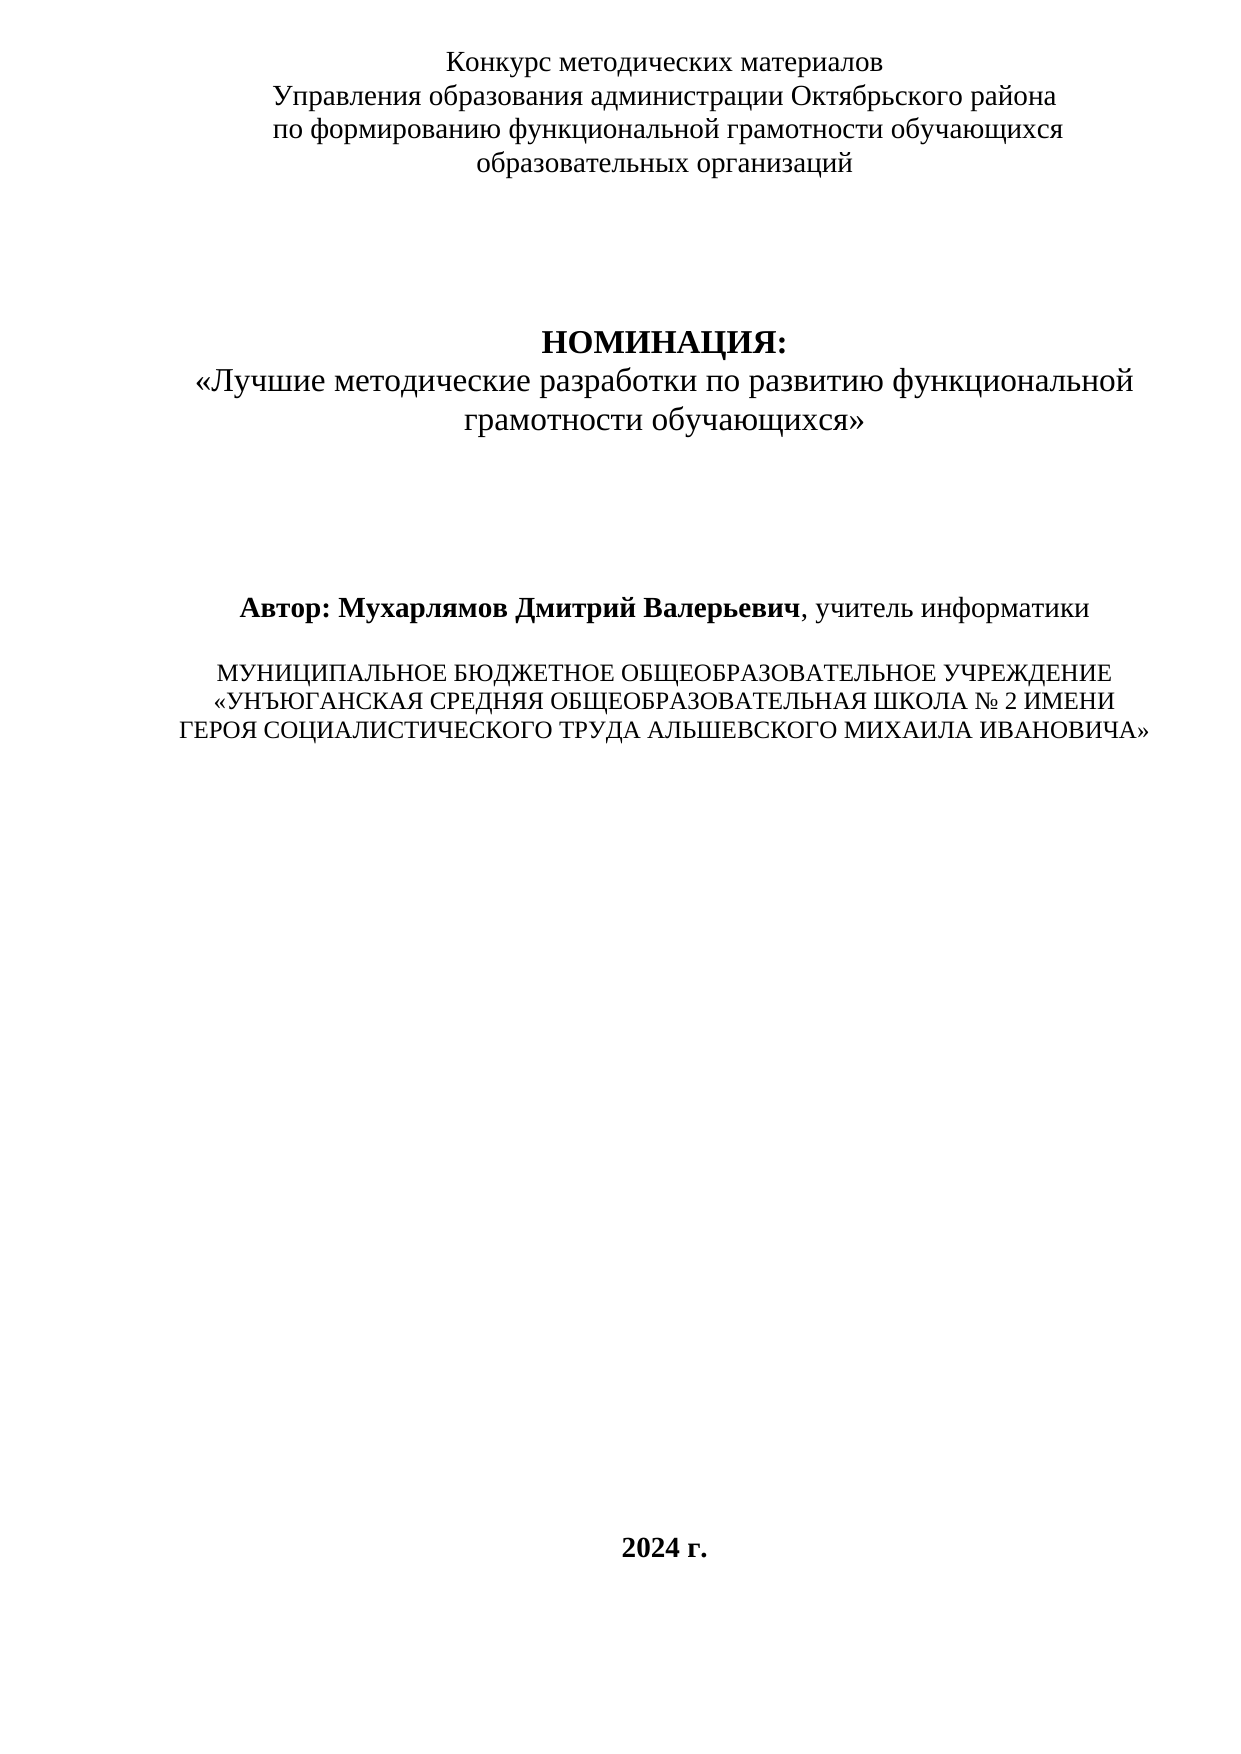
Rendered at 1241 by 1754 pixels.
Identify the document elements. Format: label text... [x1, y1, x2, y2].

text 2024 г. [177, 1530, 1152, 1564]
text «Лучшие методические разработки по развитию функциональной грамотности обучающихся» [177, 361, 1152, 437]
text НОМИНАЦИЯ: [177, 322, 1152, 361]
text «УНЪЮГАНСКАЯ СРЕДНЯЯ ОБЩЕОБРАЗОВАТЕЛЬНАЯ ШКОЛА № 2 ИМЕНИ ГЕРОЯ СОЦИАЛИСТИЧЕСКОГО ТРУДА АЛЬШЕВСКОГО МИХАИЛА ИВАНОВИЧА» [177, 686, 1152, 744]
text по формированию функциональной грамотности обучающихся образовательных организаций [177, 111, 1152, 178]
text Автор: Мухарлямов Дмитрий Валерьевич, учитель информатики [177, 591, 1152, 624]
text Управления образования администрации Октябрьского района [177, 78, 1152, 111]
text Конкурс методических материалов [177, 44, 1152, 78]
text МУНИЦИПАЛЬНОЕ БЮДЖЕТНОЕ ОБЩЕОБРАЗОВАТЕЛЬНОЕ УЧРЕЖДЕНИЕ [177, 658, 1152, 686]
